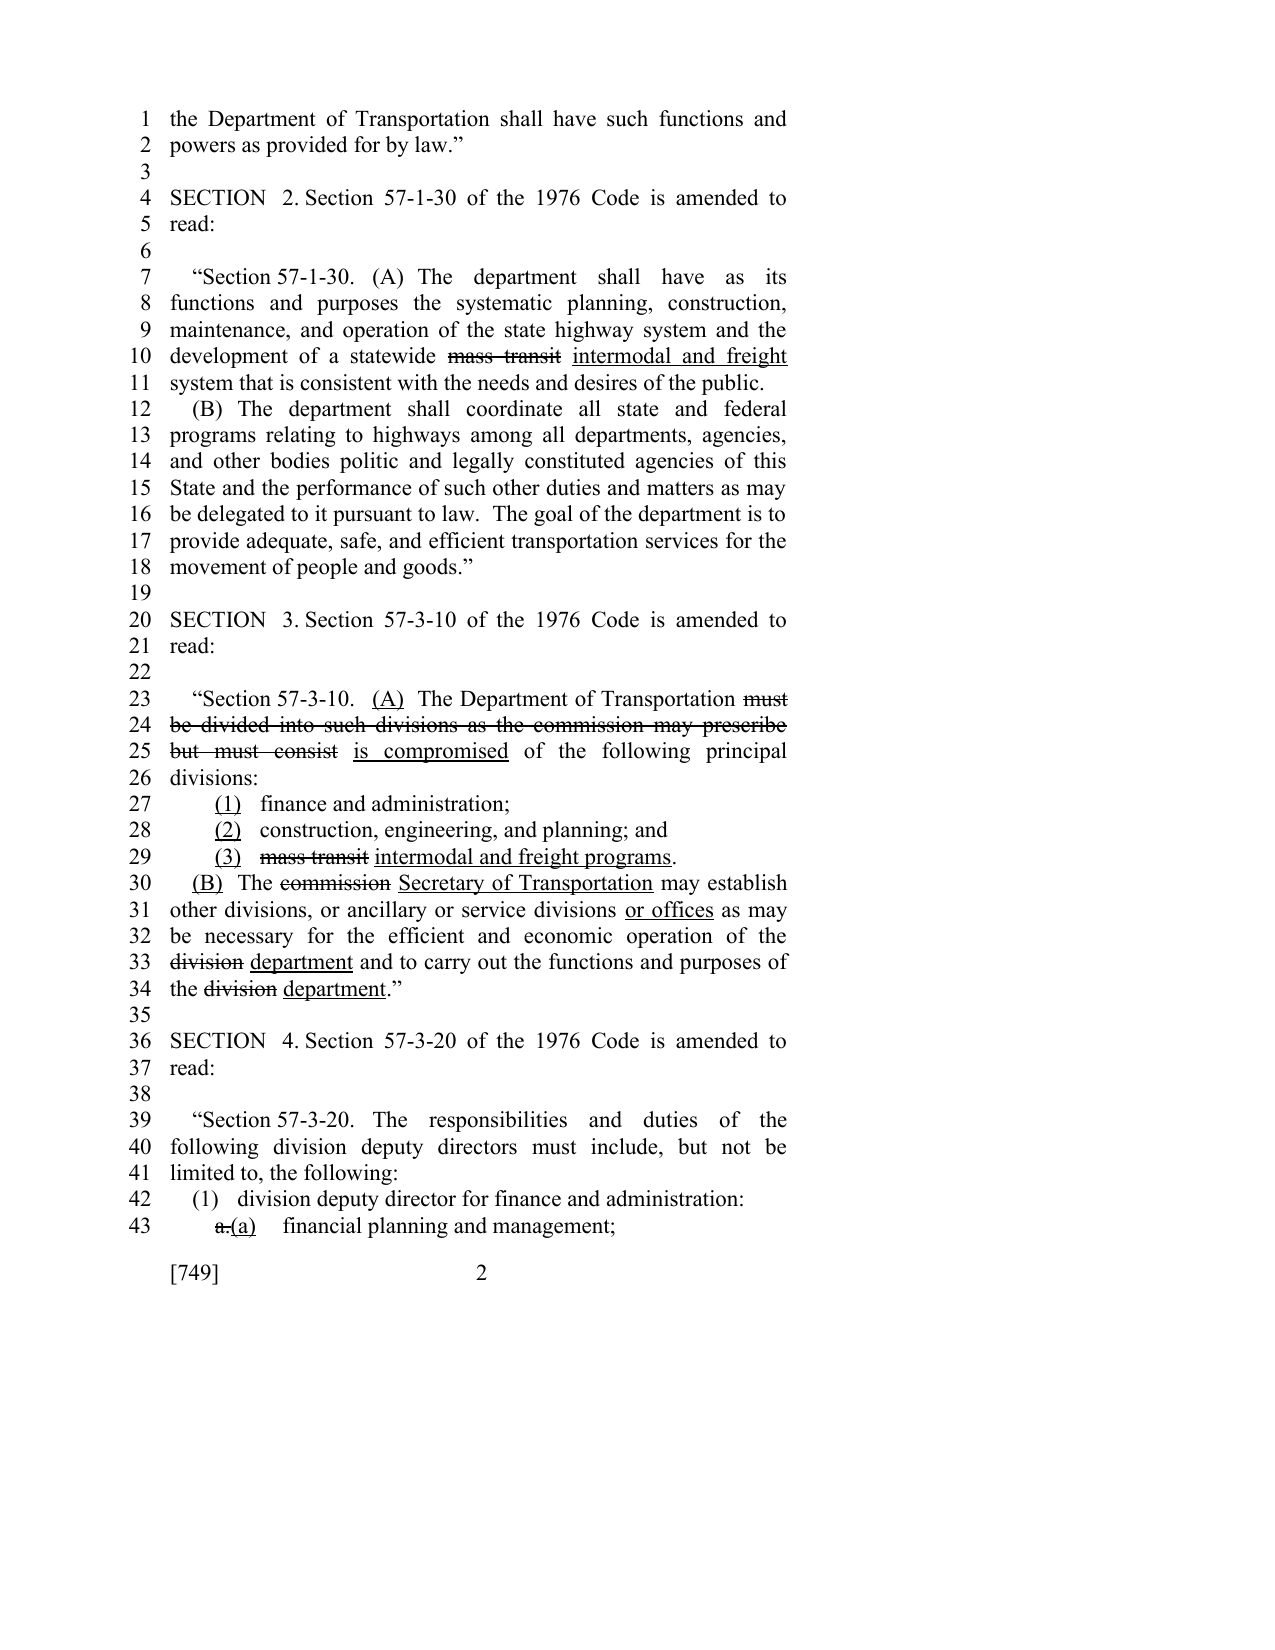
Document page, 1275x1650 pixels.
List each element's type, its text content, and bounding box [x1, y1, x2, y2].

text “Section 57-1-30. (A) The department shall have as its functions and purposes the systematic planning, construction, maintenance, and operation of the state highway system and the development of a statewide mass transit intermodal and freight system that is consistent with the needs and desires of the public. [169, 263, 787, 395]
text “Section 57-3-10. (A) The Department of Transportation must be divided into such divisions as the commission may prescribe but must consist is compromised of the following principal divisions: [169, 726, 787, 790]
text (3) mass transit intermodal and freight programs. [169, 843, 787, 869]
text (2) construction, engineering, and planning; and [169, 817, 787, 843]
text SECTION 4. Section 57-3-20 of the 1976 Code is amended to read: [169, 1027, 787, 1080]
text “Section 57-3-10. (A) The Department of Transportation must be divided into such divisions as the commission may prescribe but must consist is compromised of the following principal divisions: [169, 685, 787, 725]
text (B) The commission Secretary of Transportation may establish other divisions, or ancillary or service divisions or offices as may be necessary for the efficient and economic operation of the division department and to carry out the functions and purposes of the division department.” [169, 869, 787, 1001]
text a.(a) financial planning and management; [169, 1212, 787, 1238]
text SECTION 3. Section 57-3-10 of the 1976 Code is amended to read: [169, 606, 787, 658]
text (1) division deputy director for finance and administration: [169, 1186, 787, 1212]
text “Section 57-3-20. The responsibilities and duties of the following division deputy directors must include, but not be limited to, the following: [169, 1106, 787, 1186]
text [169, 105, 787, 158]
text (B) The department shall coordinate all state and federal programs relating to highways among all departments, agencies, and other bodies politic and legally constituted agencies of this State and the performance of such other duties and matters as may be delegated to it pursuant to law. The goal of the department is to provide adequate, safe, and efficient transportation services for the movement of people and goods.” [169, 395, 787, 579]
text (1) finance and administration; [169, 790, 787, 817]
text SECTION 2. Section 57-1-30 of the 1976 Code is amended to read: [169, 184, 787, 237]
